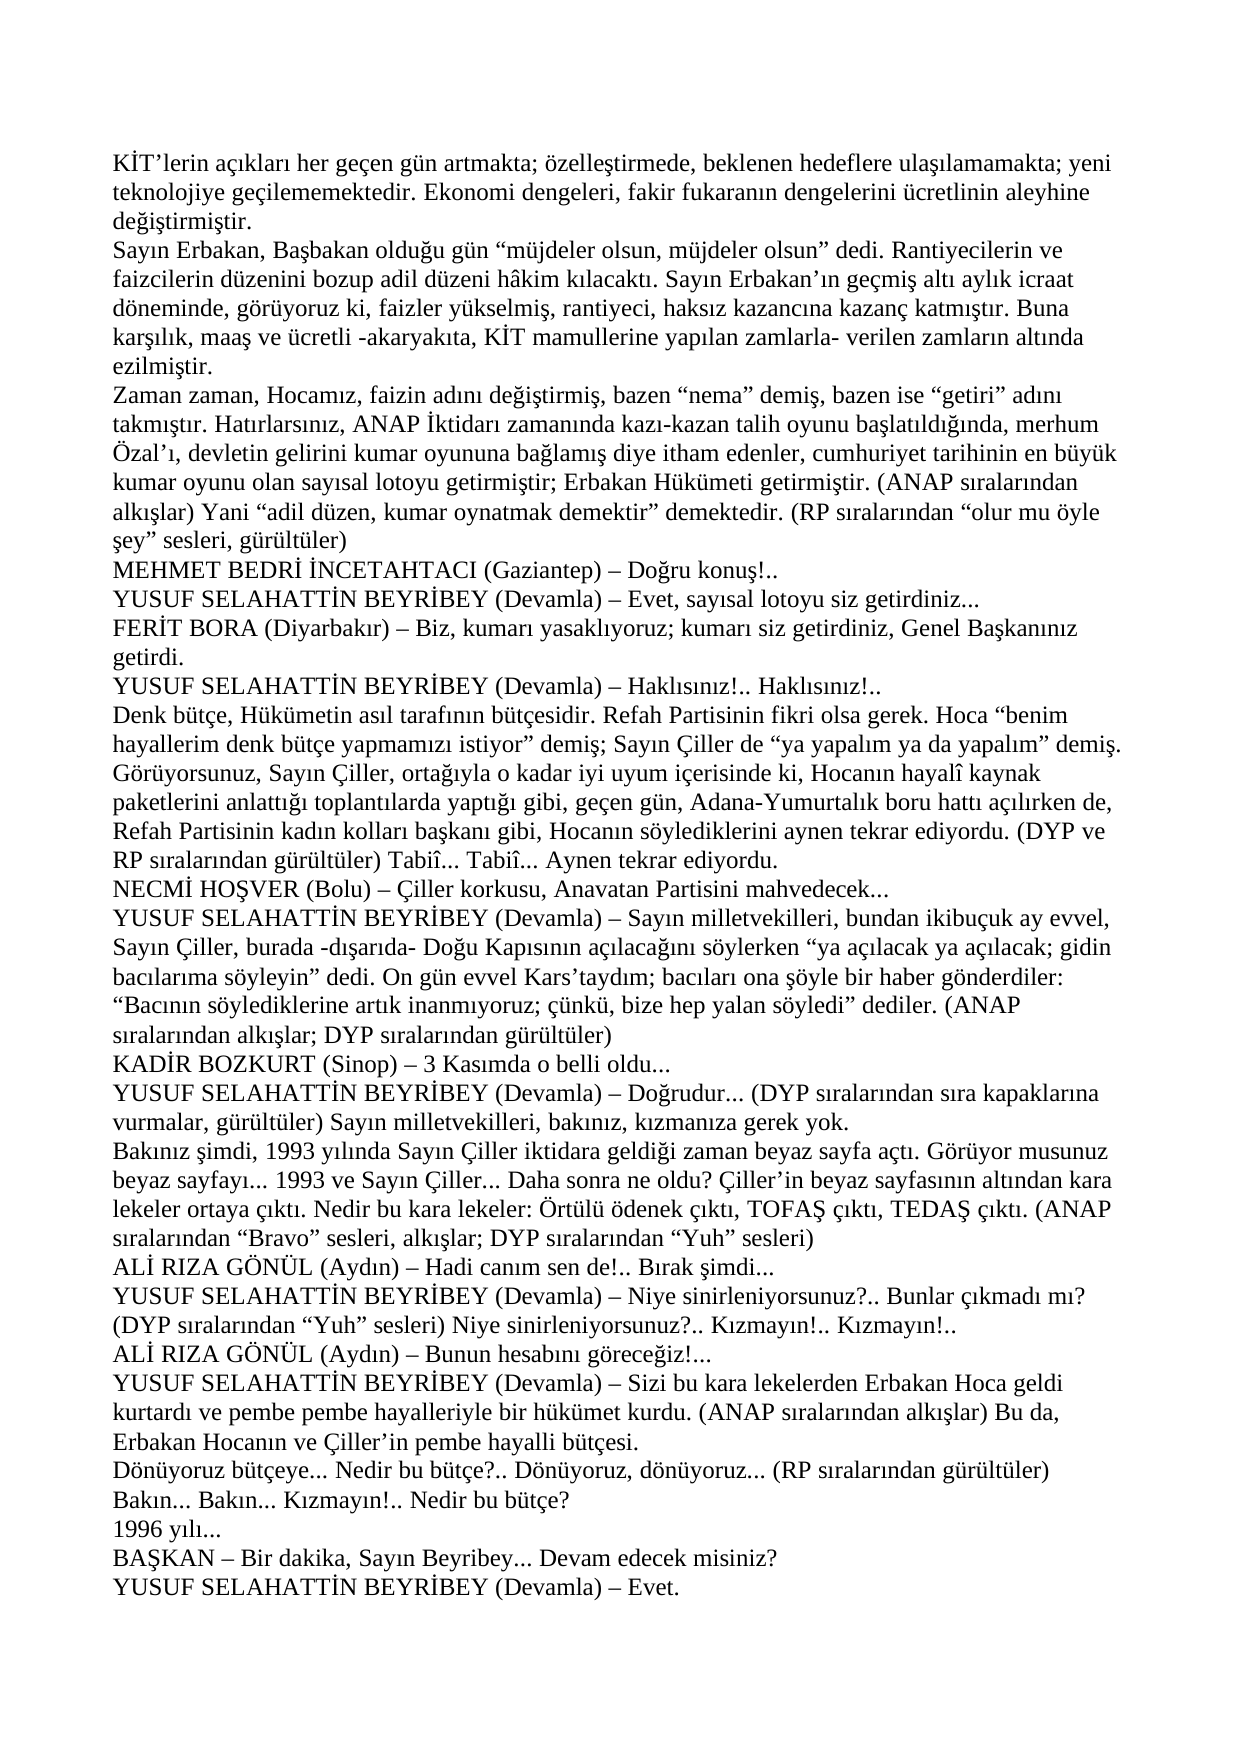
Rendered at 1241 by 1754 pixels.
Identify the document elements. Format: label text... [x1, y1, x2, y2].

text YUSUF SELAHATTİN BEYRİBEY (Devamla) – Doğrudur... (DYP sıralarından sıra kapaklarına vurmalar, gürültüler) Sayın milletvekilleri, bakınız, kızmanıza gerek yok. [112, 1078, 1128, 1136]
text Denk bütçe, Hükümetin asıl tarafının bütçesidir. Refah Partisinin fikri olsa gerek. Hoca “benim hayallerim denk bütçe yapmamızı istiyor” demiş; Sayın Çiller de “ya yapalım ya da yapalım” demiş. [112, 700, 1128, 758]
text ALİ RIZA GÖNÜL (Aydın) – Hadi canım sen de!.. Bırak şimdi... [112, 1252, 1128, 1281]
text Dönüyoruz bütçeye... Nedir bu bütçe?.. Dönüyoruz, dönüyoruz... (RP sıralarından gürültüler) Bakın... Bakın... Kızmayın!.. Nedir bu bütçe? [112, 1455, 1128, 1513]
text ALİ RIZA GÖNÜL (Aydın) – Bunun hesabını göreceğiz!... [112, 1339, 1128, 1368]
text MEHMET BEDRİ İNCETAHTACI (Gaziantep) – Doğru konuş!.. [112, 554, 1128, 583]
text Görüyorsunuz, Sayın Çiller, ortağıyla o kadar iyi uyum içerisinde ki, Hocanın hayalî kaynak paketlerini anlattığı toplantılarda yaptığı gibi, geçen gün, Adana-Yumurtalık boru hattı açılırken de, Refah Partisinin kadın kolları başkanı gibi, Hocanın söylediklerini aynen tekrar ediyordu. (DYP ve RP sıralarından gürültüler) Tabiî... Tabiî... Aynen tekrar ediyordu. [112, 758, 1128, 874]
text YUSUF SELAHATTİN BEYRİBEY (Devamla) – Haklısınız!.. Haklısınız!.. [112, 671, 1128, 700]
text Sayın Erbakan, Başbakan olduğu gün “müjdeler olsun, müjdeler olsun” dedi. Rantiyecilerin ve faizcilerin düzenini bozup adil düzeni hâkim kılacaktı. Sayın Erbakan’ın geçmiş altı aylık icraat döneminde, görüyoruz ki, faizler yükselmiş, rantiyeci, haksız kazancına kazanç katmıştır. Buna karşılık, maaş ve ücretli -akaryakıta, KİT mamullerine yapılan zamlarla- verilen zamların altında ezilmiştir. [112, 235, 1128, 380]
text YUSUF SELAHATTİN BEYRİBEY (Devamla) – Niye sinirleniyorsunuz?.. Bunlar çıkmadı mı? (DYP sıralarından “Yuh” sesleri) Niye sinirleniyorsunuz?.. Kızmayın!.. Kızmayın!.. [112, 1281, 1128, 1339]
text Zaman zaman, Hocamız, faizin adını değiştirmiş, bazen “nema” demiş, bazen ise “getiri” adını takmıştır. Hatırlarsınız, ANAP İktidarı zamanında kazı-kazan talih oyunu başlatıldığında, merhum Özal’ı, devletin gelirini kumar oyununa bağlamış diye itham edenler, cumhuriyet tarihinin en büyük kumar oyunu olan sayısal lotoyu getirmiştir; Erbakan Hükümeti getirmiştir. (ANAP sıralarından alkışlar) Yani “adil düzen, kumar oynatmak demektir” demektedir. (RP sıralarından “olur mu öyle şey” sesleri, gürültüler) [112, 380, 1128, 554]
text YUSUF SELAHATTİN BEYRİBEY (Devamla) – Evet, sayısal lotoyu siz getirdiniz... [112, 583, 1128, 613]
text Bakınız şimdi, 1993 yılında Sayın Çiller iktidara geldiği zaman beyaz sayfa açtı. Görüyor musunuz beyaz sayfayı... 1993 ve Sayın Çiller... Daha sonra ne oldu? Çiller’in beyaz sayfasının altından kara lekeler ortaya çıktı. Nedir bu kara lekeler: Örtülü ödenek çıktı, TOFAŞ çıktı, TEDAŞ çıktı. (ANAP sıralarından “Bravo” sesleri, alkışlar; DYP sıralarından “Yuh” sesleri) [112, 1136, 1128, 1252]
text FERİT BORA (Diyarbakır) – Biz, kumarı yasaklıyoruz; kumarı siz getirdiniz, Genel Başkanınız getirdi. [112, 613, 1128, 671]
text KADİR BOZKURT (Sinop) – 3 Kasımda o belli oldu... [112, 1048, 1128, 1078]
text 1996 yılı... [112, 1513, 1128, 1543]
text YUSUF SELAHATTİN BEYRİBEY (Devamla) – Sayın milletvekilleri, bundan ikibuçuk ay evvel, Sayın Çiller, burada -dışarıda- Doğu Kapısının açılacağını söylerken “ya açılacak ya açılacak; gidin bacılarıma söyleyin” dedi. On gün evvel Kars’taydım; bacıları ona şöyle bir haber gönderdiler: “Bacının söylediklerine artık inanmıyoruz; çünkü, bize hep yalan söyledi” dediler. (ANAP sıralarından alkışlar; DYP sıralarından gürültüler) [112, 903, 1128, 1048]
text BAŞKAN – Bir dakika, Sayın Beyribey... Devam edecek misiniz? [112, 1543, 1128, 1572]
text NECMİ HOŞVER (Bolu) – Çiller korkusu, Anavatan Partisini mahvedecek... [112, 874, 1128, 903]
text YUSUF SELAHATTİN BEYRİBEY (Devamla) – Sizi bu kara lekelerden Erbakan Hoca geldi kurtardı ve pembe pembe hayalleriyle bir hükümet kurdu. (ANAP sıralarından alkışlar) Bu da, Erbakan Hocanın ve Çiller’in pembe hayalli bütçesi. [112, 1368, 1128, 1455]
text KİT’lerin açıkları her geçen gün artmakta; özelleştirmede, beklenen hedeflere ulaşılamamakta; yeni teknolojiye geçilememektedir. Ekonomi dengeleri, fakir fukaranın dengelerini ücretlinin aleyhine değiştirmiştir. [112, 148, 1128, 235]
text YUSUF SELAHATTİN BEYRİBEY (Devamla) – Evet. [112, 1572, 1128, 1601]
